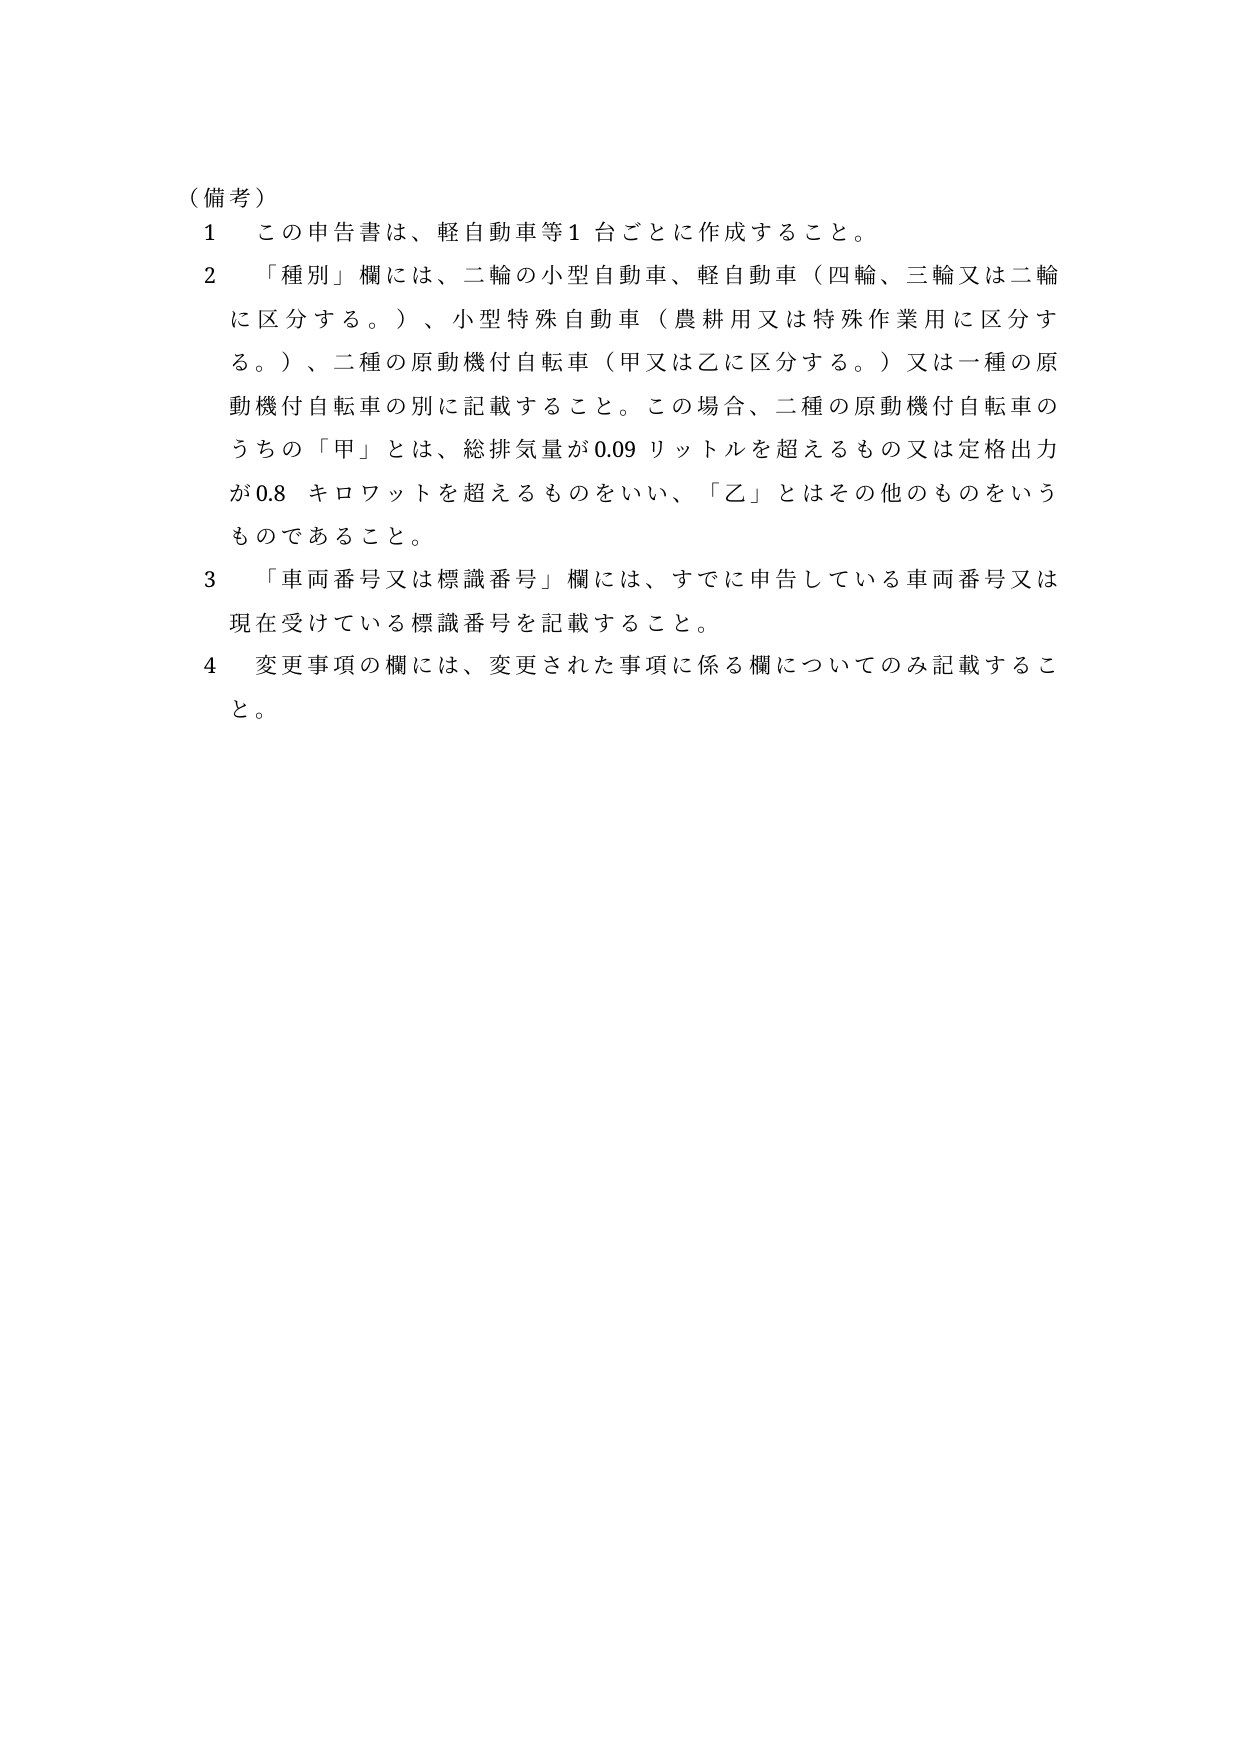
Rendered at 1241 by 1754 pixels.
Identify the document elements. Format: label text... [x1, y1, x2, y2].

text 4 変更事項の欄には、変更された事項に係る欄についてのみ記載すること。 [203, 647, 1063, 725]
text 1 この申告書は、軽自動車等1台ごとに作成すること。 [203, 214, 1063, 249]
text 3 「車両番号又は標識番号」欄には、すでに申告している車両番号又は現在受けている標識番号を記載すること。 [203, 561, 1063, 639]
text 2 「種別」欄には、二輪の小型自動車、軽自動車（四輪、三輪又は二輪に区分する。）、小型特殊自動車（農耕用又は特殊作業用に区分する。）、二種の原動機付自転車（甲又は乙に区分する。）又は一種の原動機付自転車の別に記載すること。この場合、二種の原動機付自転車のうちの「甲」とは、総排気量が0.09リットルを超えるもの又は定格出力が0.8キロワットを超えるものをいい、「乙」とはその他のものをいうものであること。 [203, 257, 1063, 553]
